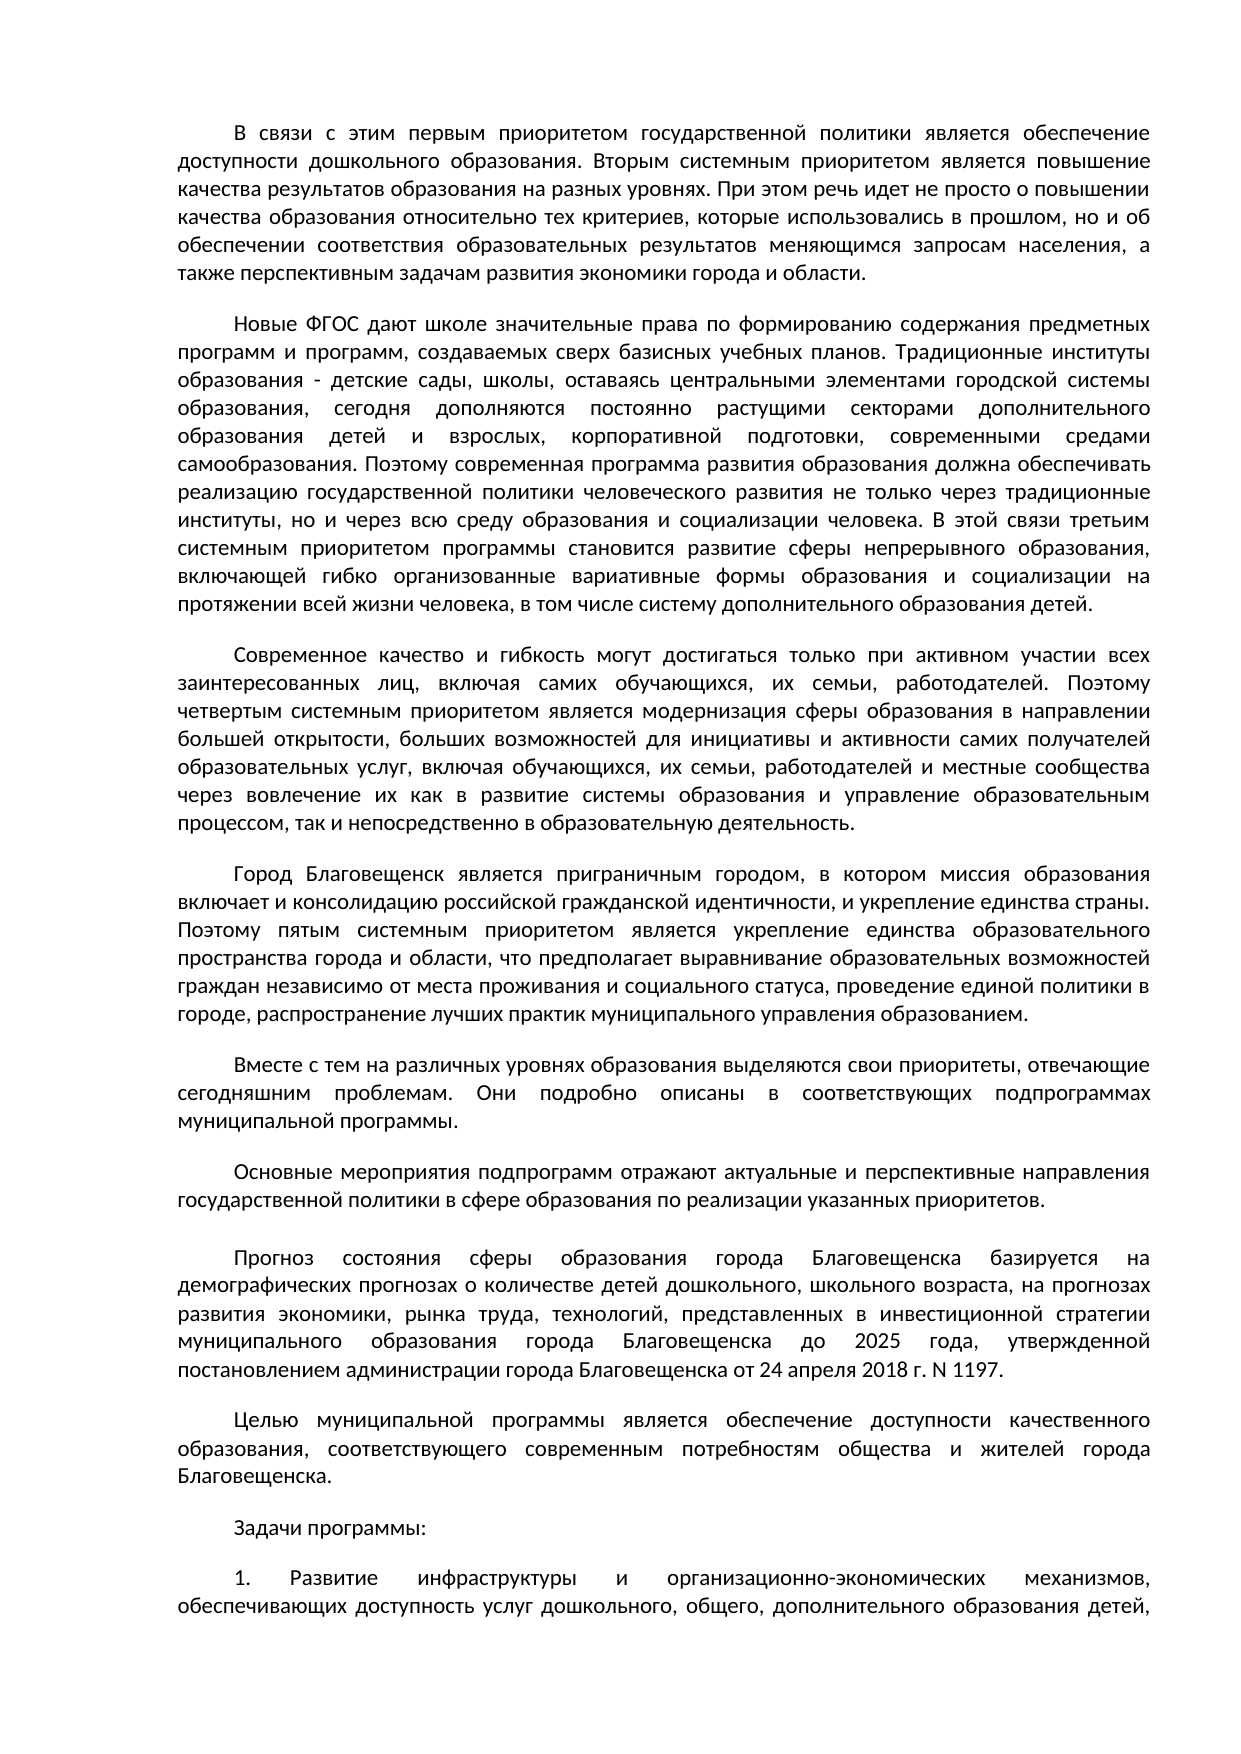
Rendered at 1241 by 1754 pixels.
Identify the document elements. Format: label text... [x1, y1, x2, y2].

text Целью муниципальной программы является обеспечение доступности качественного образования, соответствующего современным потребностям общества и жителей города Благовещенска. [177, 1406, 1152, 1490]
text Прогноз состояния сферы образования города Благовещенска базируется на демографических прогнозах о количестве детей дошкольного, школьного возраста, на прогнозах развития экономики, рынка труда, технологий, представленных в инвестиционной стратегии муниципального образования города Благовещенска до 2025 года, утвержденной постановлением администрации города Благовещенска от 24 апреля 2018 г. N 1197. [177, 1243, 1152, 1383]
text Задачи программы: [177, 1513, 1152, 1541]
text Вместе с тем на различных уровнях образования выделяются свои приоритеты, отвечающие сегодняшним проблемам. Они подробно описаны в соответствующих подпрограммах муниципальной программы. [177, 1050, 1152, 1134]
text Город Благовещенск является приграничным городом, в котором миссия образования включает и консолидацию российской гражданской идентичности, и укрепление единства страны. Поэтому пятым системным приоритетом является укрепление единства образовательного пространства города и области, что предполагает выравнивание образовательных возможностей граждан независимо от места проживания и социального статуса, проведение единой политики в городе, распространение лучших практик муниципального управления образованием. [177, 859, 1152, 1027]
text В связи с этим первым приоритетом государственной политики является обеспечение доступности дошкольного образования. Вторым системным приоритетом является повышение качества результатов образования на разных уровнях. При этом речь идет не просто о повышении качества образования относительно тех критериев, которые использовались в прошлом, но и об обеспечении соответствия образовательных результатов меняющимся запросам населения, а также перспективным задачам развития экономики города и области. [177, 118, 1152, 286]
text Новые ФГОС дают школе значительные права по формированию содержания предметных программ и программ, создаваемых сверх базисных учебных планов. Традиционные институты образования - детские сады, школы, оставаясь центральными элементами городской системы образования, сегодня дополняются постоянно растущими секторами дополнительного образования детей и взрослых, корпоративной подготовки, современными средами самообразования. Поэтому современная программа развития образования должна обеспечивать реализацию государственной политики человеческого развития не только через традиционные институты, но и через всю среду образования и социализации человека. В этой связи третьим системным приоритетом программы становится развитие сферы непрерывного образования, включающей гибко организованные вариативные формы образования и социализации на протяжении всей жизни человека, в том числе систему дополнительного образования детей. [177, 309, 1152, 617]
text Современное качество и гибкость могут достигаться только при активном участии всех заинтересованных лиц, включая самих обучающихся, их семьи, работодателей. Поэтому четвертым системным приоритетом является модернизация сферы образования в направлении большей открытости, больших возможностей для инициативы и активности самих получателей образовательных услуг, включая обучающихся, их семьи, работодателей и местные сообщества через вовлечение их как в развитие системы образования и управление образовательным процессом, так и непосредственно в образовательную деятельность. [177, 640, 1152, 836]
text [177, 1563, 1152, 1619]
text Основные мероприятия подпрограмм отражают актуальные и перспективные направления государственной политики в сфере образования по реализации указанных приоритетов. [177, 1157, 1152, 1213]
